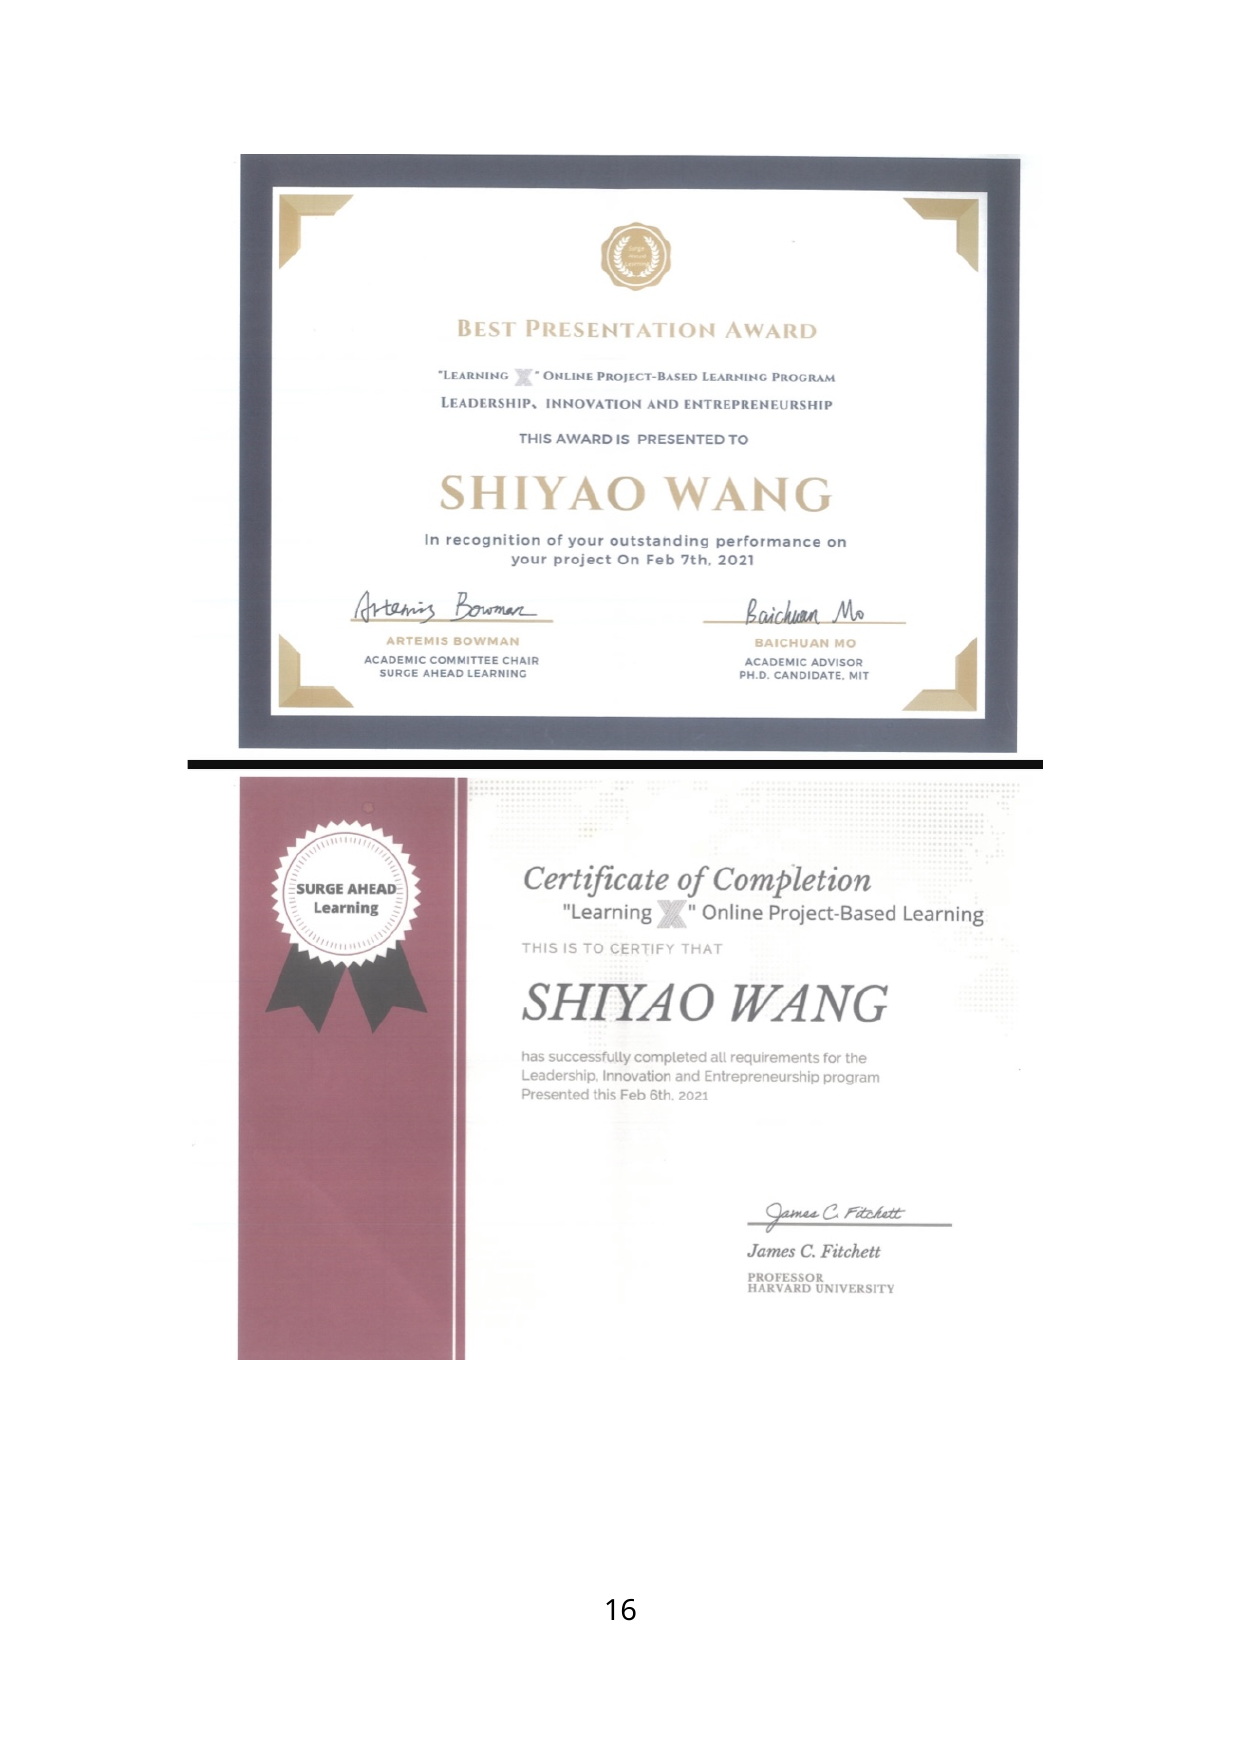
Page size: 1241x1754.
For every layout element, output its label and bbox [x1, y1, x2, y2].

picture [187, 154, 1043, 1360]
